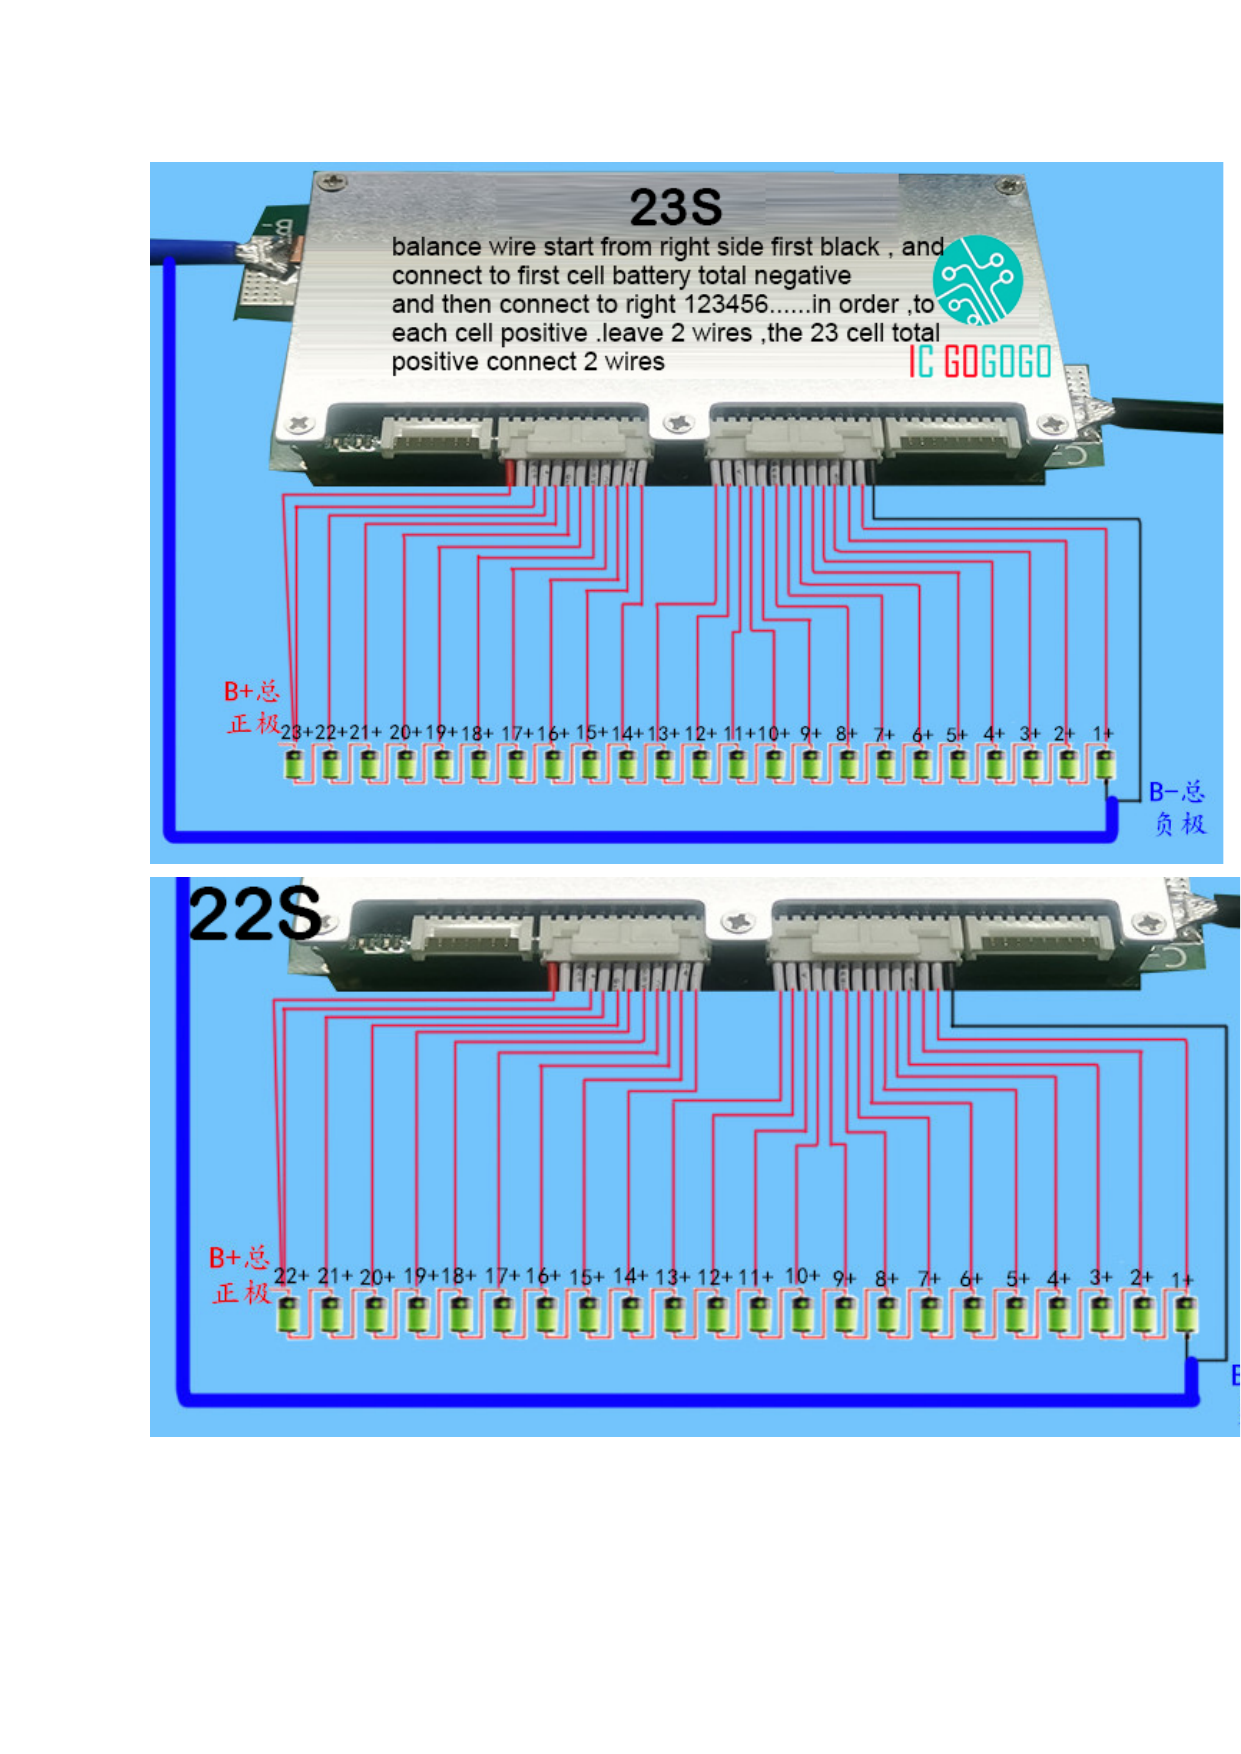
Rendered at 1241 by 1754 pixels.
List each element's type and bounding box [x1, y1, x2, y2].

picture [150, 877, 1241, 1437]
picture [150, 162, 1224, 864]
